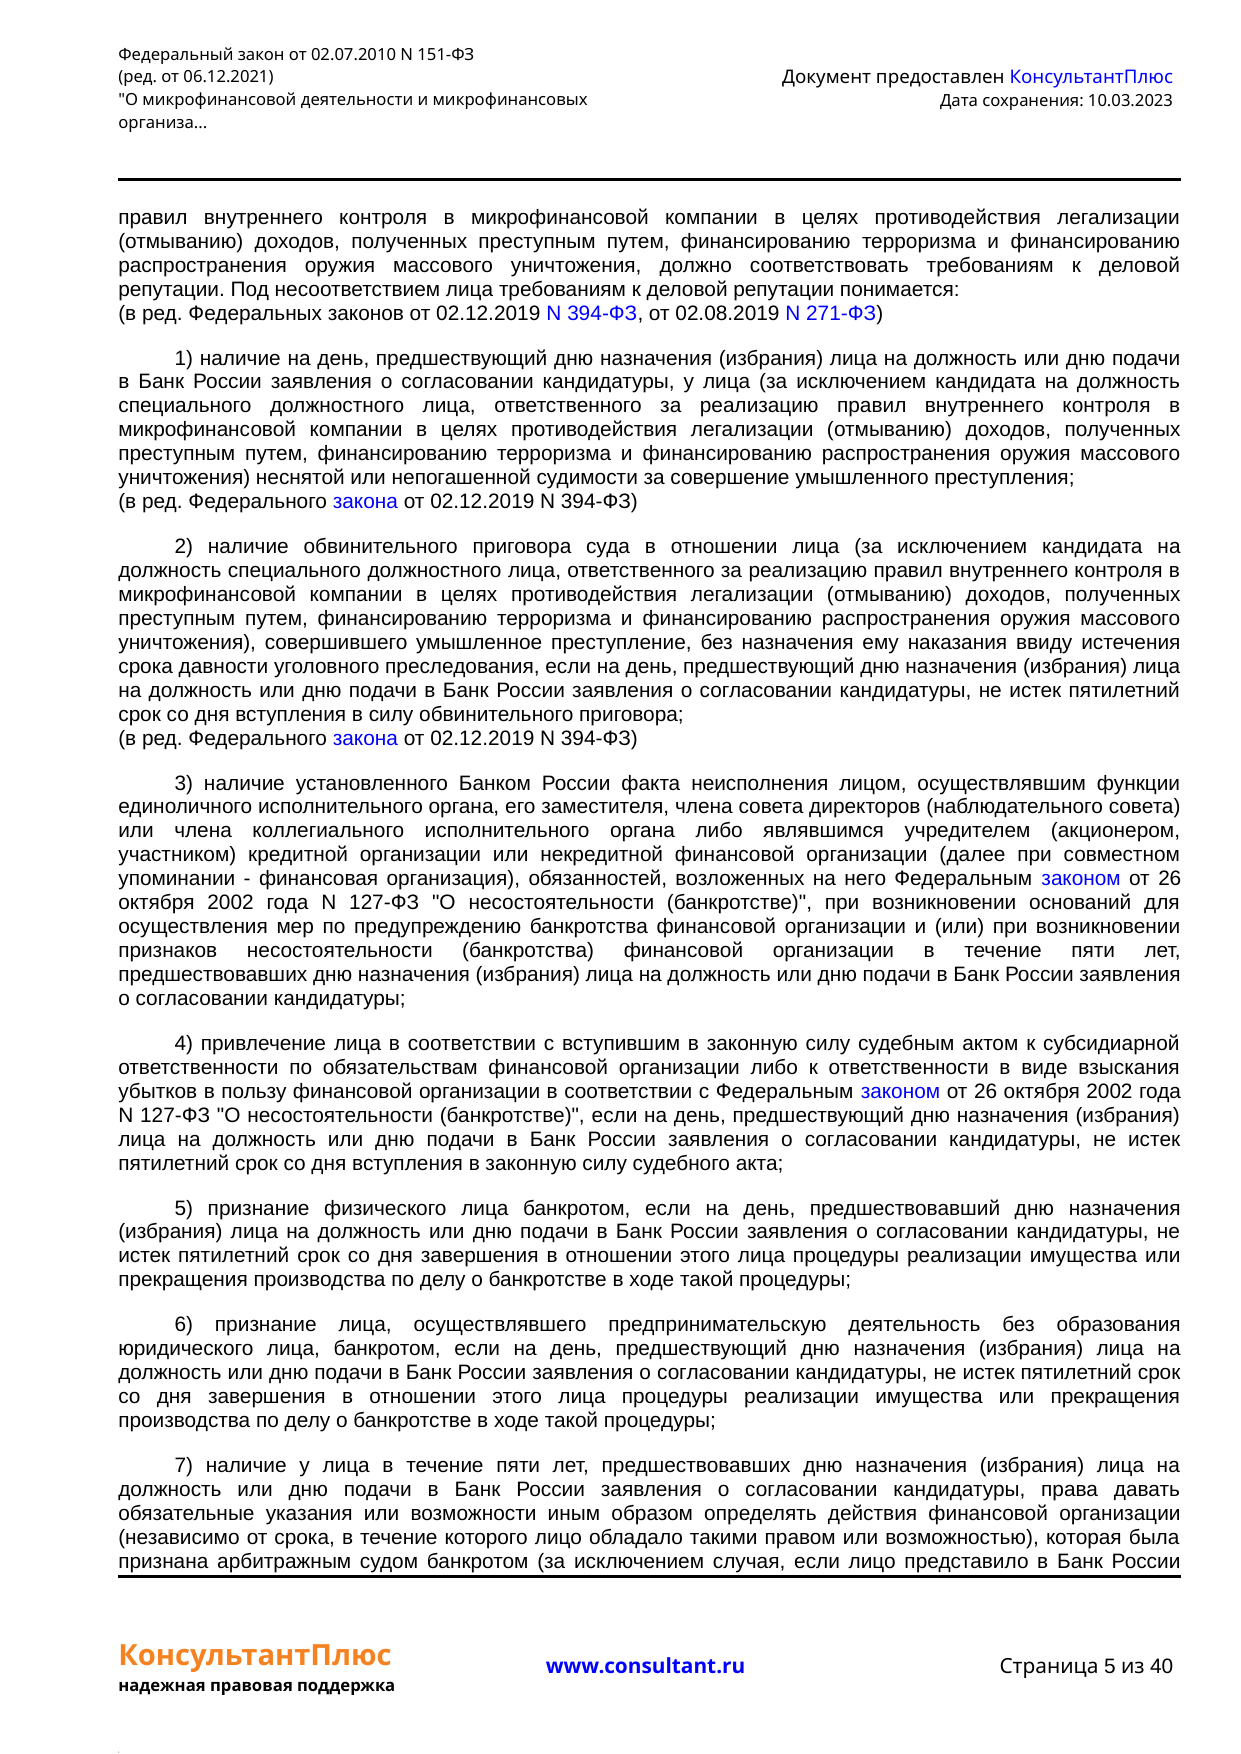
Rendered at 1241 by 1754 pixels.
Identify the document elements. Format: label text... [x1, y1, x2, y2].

text 3) наличие установленного Банком России факта неисполнения лицом, осуществлявшим функции единоличного исполнительного органа, его заместителя, члена совета директоров (наблюдательного совета) или члена коллегиального исполнительного органа либо являвшимся учредителем (акционером, участником) кредитной организации или некредитной финансовой организации (далее при совместном упоминании - финансовая организация), обязанностей, возложенных на него Федеральным законом от 26 октября 2002 года N 127-ФЗ "О несостоятельности (банкротстве)", при возникновении оснований для осуществления мер по предупреждению банкротства финансовой организации и (или) при возникновении признаков несостоятельности (банкротства) финансовой организации в течение пяти лет, предшествовавших дню назначения (избрания) лица на должность или дню подачи в Банк России заявления о согласовании кандидатуры; [118, 770, 1181, 1010]
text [118, 205, 1181, 301]
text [118, 1453, 1181, 1572]
text 6) признание лица, осуществлявшего предпринимательскую деятельность без образования юридического лица, банкротом, если на день, предшествующий дню назначения (избрания) лица на должность или дню подачи в Банк России заявления о согласовании кандидатуры, не истек пятилетний срок со дня завершения в отношении этого лица процедуры реализации имущества или прекращения производства по делу о банкротстве в ходе такой процедуры; [118, 1312, 1181, 1432]
text 1) наличие на день, предшествующий дню назначения (избрания) лица на должность или дню подачи в Банк России заявления о согласовании кандидатуры, у лица (за исключением кандидата на должность специального должностного лица, ответственного за реализацию правил внутреннего контроля в микрофинансовой компании в целях противодействия легализации (отмыванию) доходов, полученных преступным путем, финансированию терроризма и финансированию распространения оружия массового уничтожения) неснятой или непогашенной судимости за совершение умышленного преступления; [118, 345, 1181, 489]
text (в ред. Федеральных законов от 02.12.2019 N 394-ФЗ, от 02.08.2019 N 271-ФЗ) [118, 301, 1181, 324]
text (в ред. Федерального закона от 02.12.2019 N 394-ФЗ) [118, 489, 1181, 513]
text (в ред. Федерального закона от 02.12.2019 N 394-ФЗ) [118, 726, 1181, 749]
text 2) наличие обвинительного приговора суда в отношении лица (за исключением кандидата на должность специального должностного лица, ответственного за реализацию правил внутреннего контроля в микрофинансовой компании в целях противодействия легализации (отмыванию) доходов, полученных преступным путем, финансированию терроризма и финансированию распространения оружия массового уничтожения), совершившего умышленное преступление, без назначения ему наказания ввиду истечения срока давности уголовного преследования, если на день, предшествующий дню назначения (избрания) лица на должность или дню подачи в Банк России заявления о согласовании кандидатуры, не истек пятилетний срок со дня вступления в силу обвинительного приговора; [118, 534, 1181, 726]
text 5) признание физического лица банкротом, если на день, предшествовавший дню назначения (избрания) лица на должность или дню подачи в Банк России заявления о согласовании кандидатуры, не истек пятилетний срок со дня завершения в отношении этого лица процедуры реализации имущества или прекращения производства по делу о банкротстве в ходе такой процедуры; [118, 1195, 1181, 1291]
text 4) привлечение лица в соответствии с вступившим в законную силу судебным актом к субсидиарной ответственности по обязательствам финансовой организации либо к ответственности в виде взыскания убытков в пользу финансовой организации в соответствии с Федеральным законом от 26 октября 2002 года N 127-ФЗ "О несостоятельности (банкротстве)", если на день, предшествующий дню назначения (избрания) лица на должность или дню подачи в Банк России заявления о согласовании кандидатуры, не истек пятилетний срок со дня вступления в законную силу судебного акта; [118, 1031, 1181, 1174]
